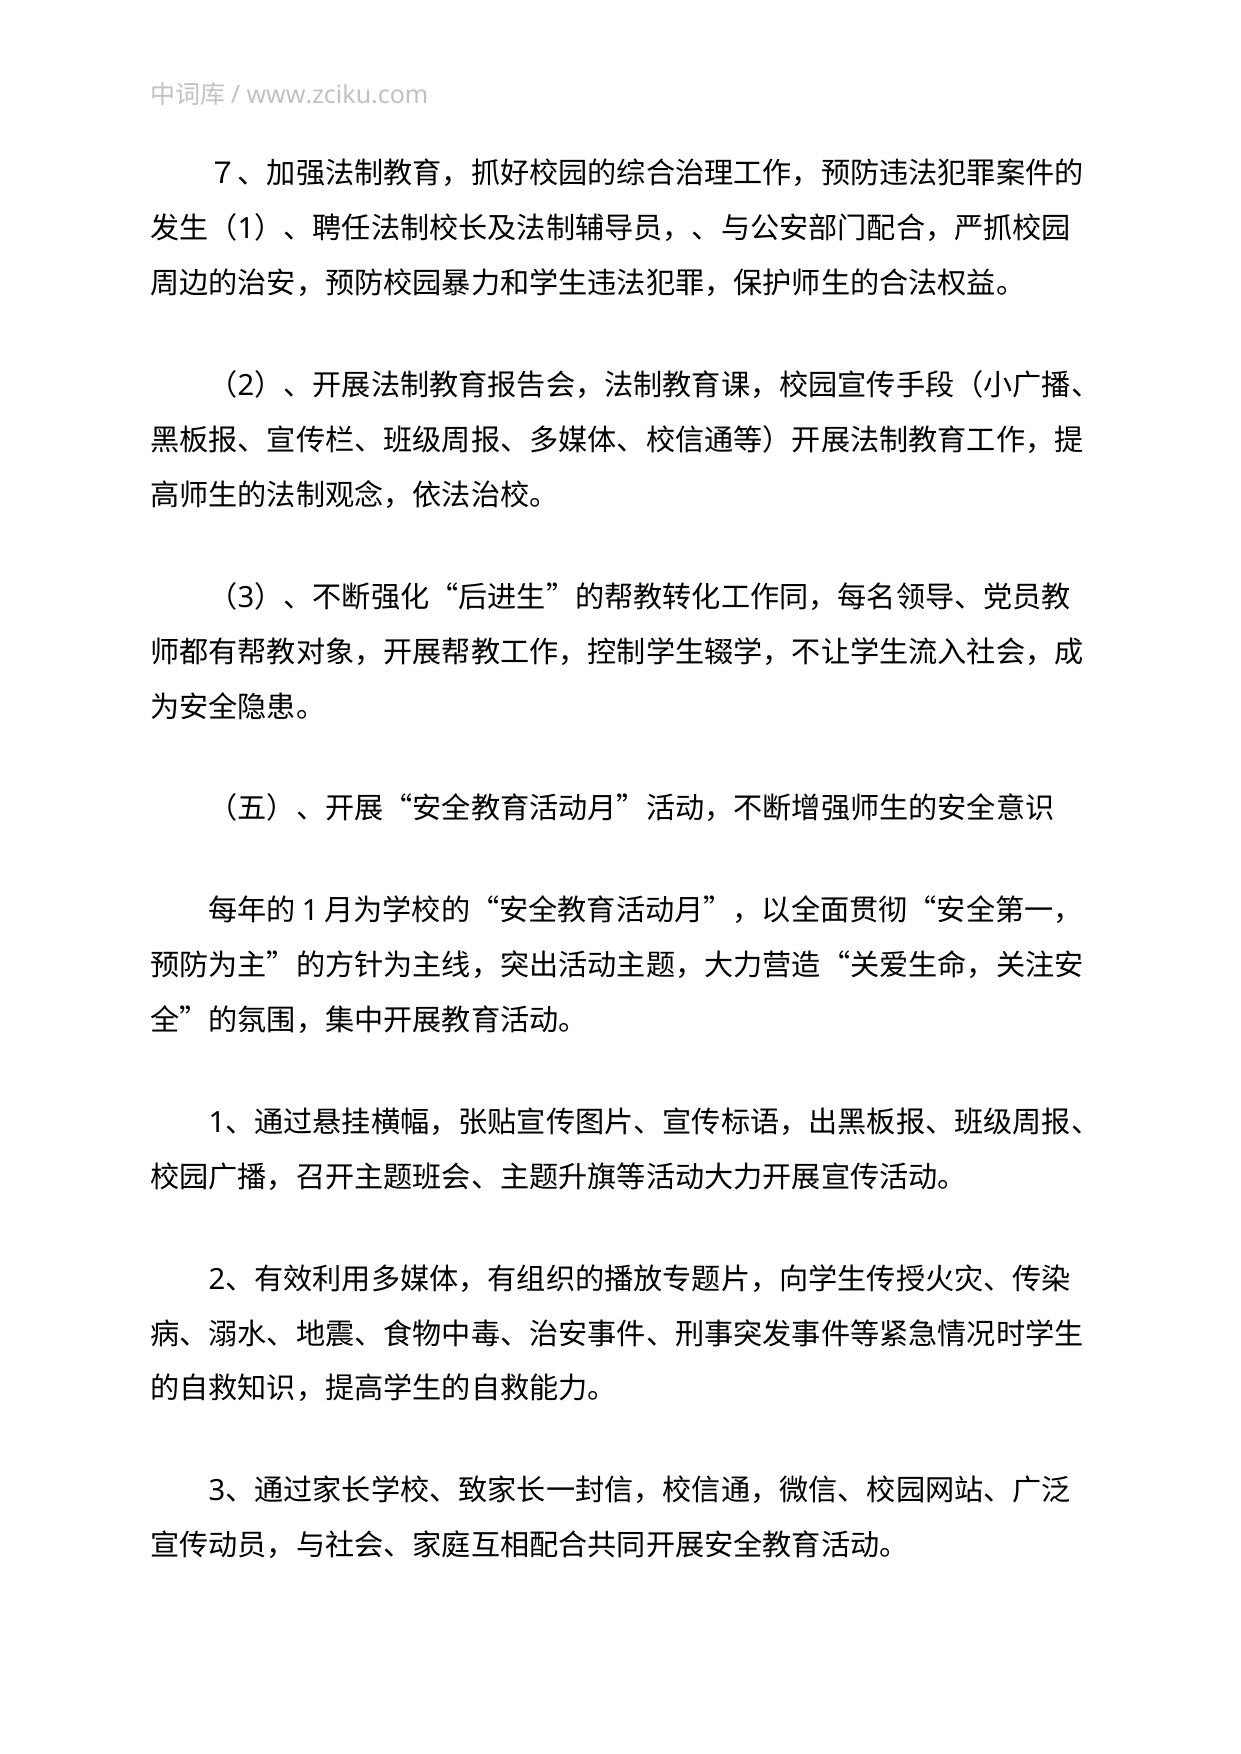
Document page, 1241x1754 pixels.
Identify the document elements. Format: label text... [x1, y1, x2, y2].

text （2）、开展法制教育报告会，法制教育课，校园宣传手段（小广播、黑板报、宣传栏、班级周报、多媒体、校信通等）开展法制教育工作，提高师生的法制观念，依法治校。 [150, 362, 1090, 514]
text 2、有效利用多媒体，有组织的播放专题片，向学生传授火灾、传染病、溺水、地震、食物中毒、治安事件、刑事突发事件等紧急情况时学生的自救知识，提高学生的自救能力。 [150, 1255, 1090, 1407]
text 每年的1月为学校的“安全教育活动月”，以全面贯彻“安全第一，预防为主”的方针为主线，突出活动主题，大力营造“关爱生命，关注安全”的氛围，集中开展教育活动。 [150, 887, 1090, 1039]
text 1、通过悬挂横幅，张贴宣传图片、宣传标语，出黑板报、班级周报、校园广播，召开主题班会、主题升旗等活动大力开展宣传活动。 [150, 1098, 1090, 1196]
text ７、加强法制教育，抓好校园的综合治理工作，预防违法犯罪案件的发生（1）、聘任法制校长及法制辅导员，、与公安部门配合，严抓校园周边的治安，预防校园暴力和学生违法犯罪，保护师生的合法权益。 [150, 150, 1090, 302]
text （3）、不断强化“后进生”的帮教转化工作同，每名领导、党员教师都有帮教对象，开展帮教工作，控制学生辍学，不让学生流入社会，成为安全隐患。 [150, 573, 1090, 726]
text 3、通过家长学校、致家长一封信，校信通，微信、校园网站、广泛宣传动员，与社会、家庭互相配合共同开展安全教育活动。 [150, 1467, 1090, 1564]
text （五）、开展“安全教育活动月”活动，不断增强师生的安全意识 [150, 785, 1090, 827]
